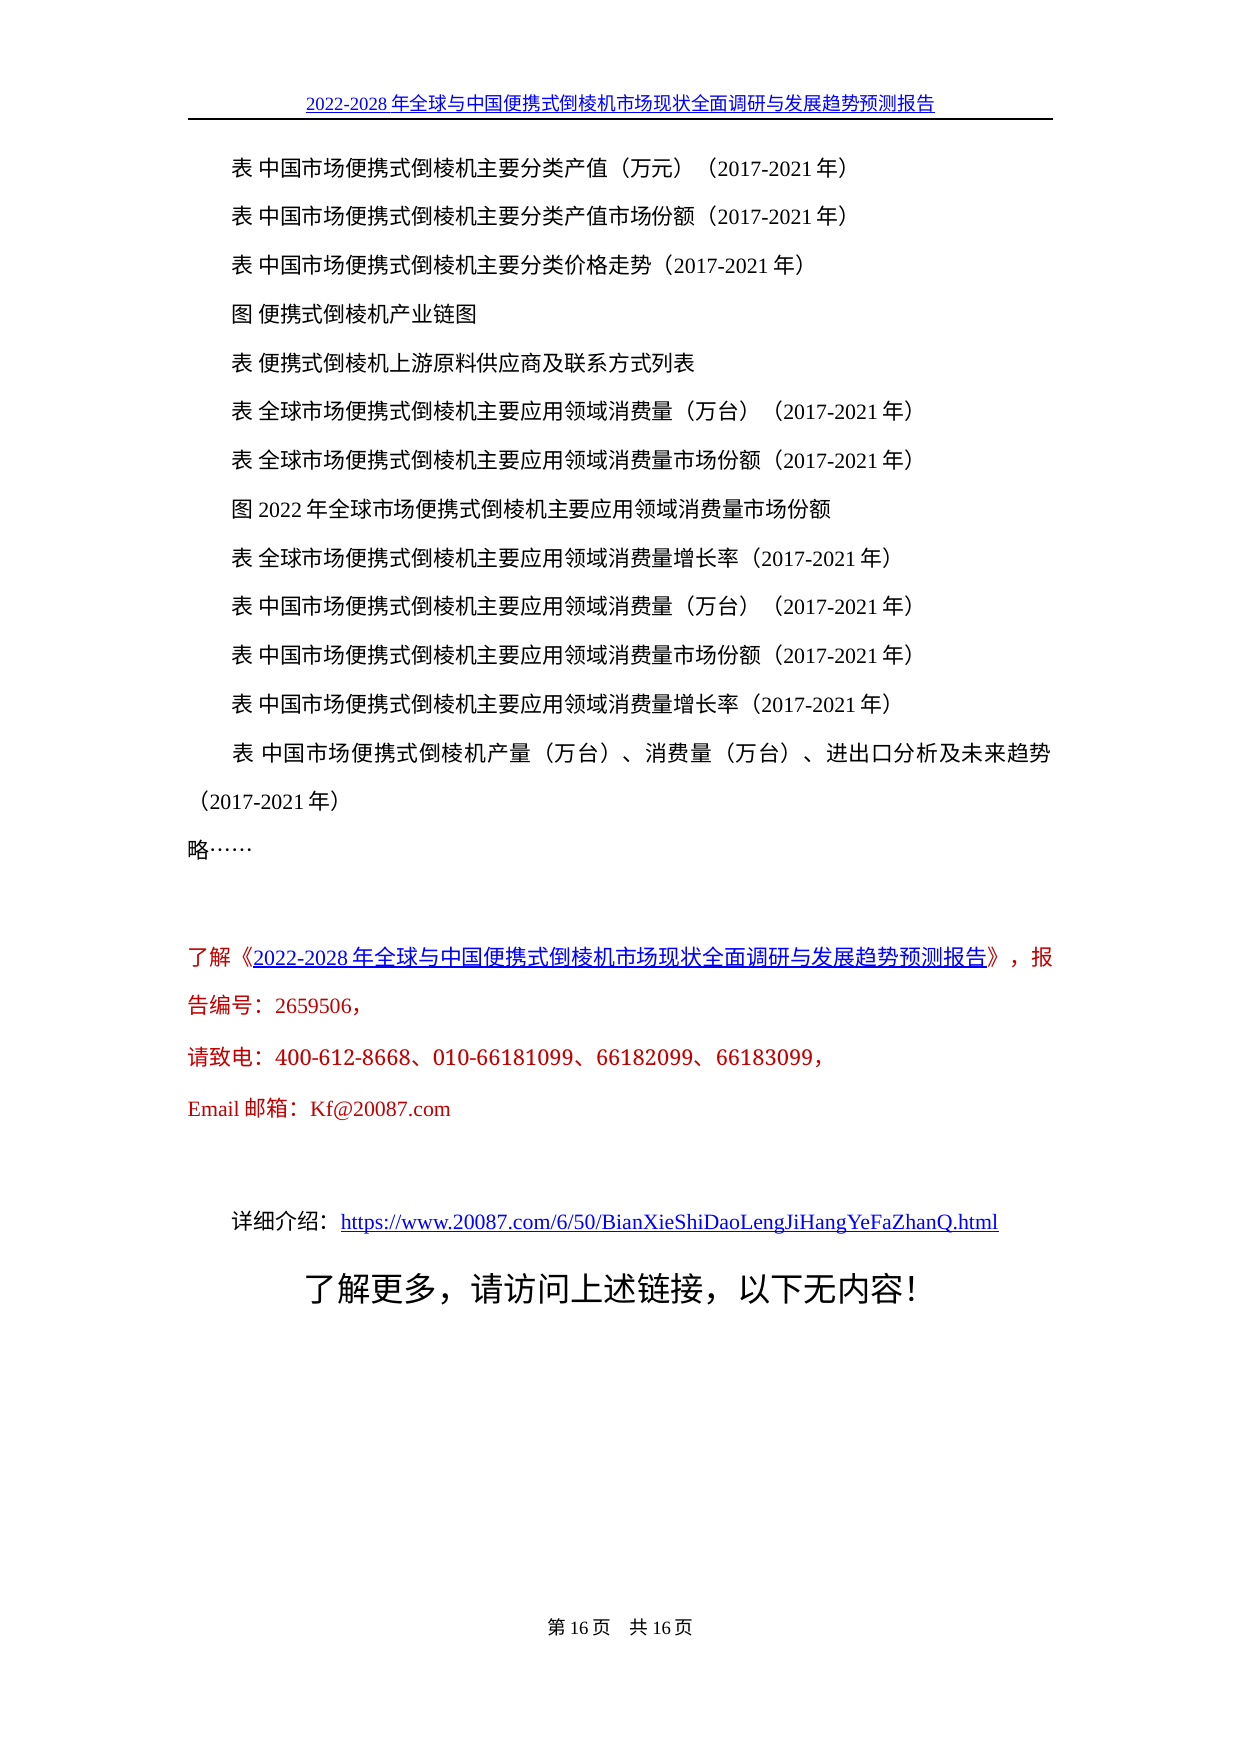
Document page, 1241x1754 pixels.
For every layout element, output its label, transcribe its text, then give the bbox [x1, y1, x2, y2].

text 详细介绍：https://www.20087.com/6/50/BianXieShiDaoLengJiHangYeFaZhanQ.html [187, 1204, 1053, 1236]
text 请致电：400-612-8668、010-66181099、66182099、66183099， [187, 1039, 1053, 1072]
text 了解《2022-2028年全球与中国便携式倒棱机市场现状全面调研与发展趋势预测报告》，报告编号：2659506， [187, 939, 1053, 1020]
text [187, 150, 1053, 865]
text Email邮箱：Kf@20087.com [187, 1091, 1053, 1123]
title 了解更多，请访问上述链接，以下无内容！ [187, 1254, 1053, 1319]
